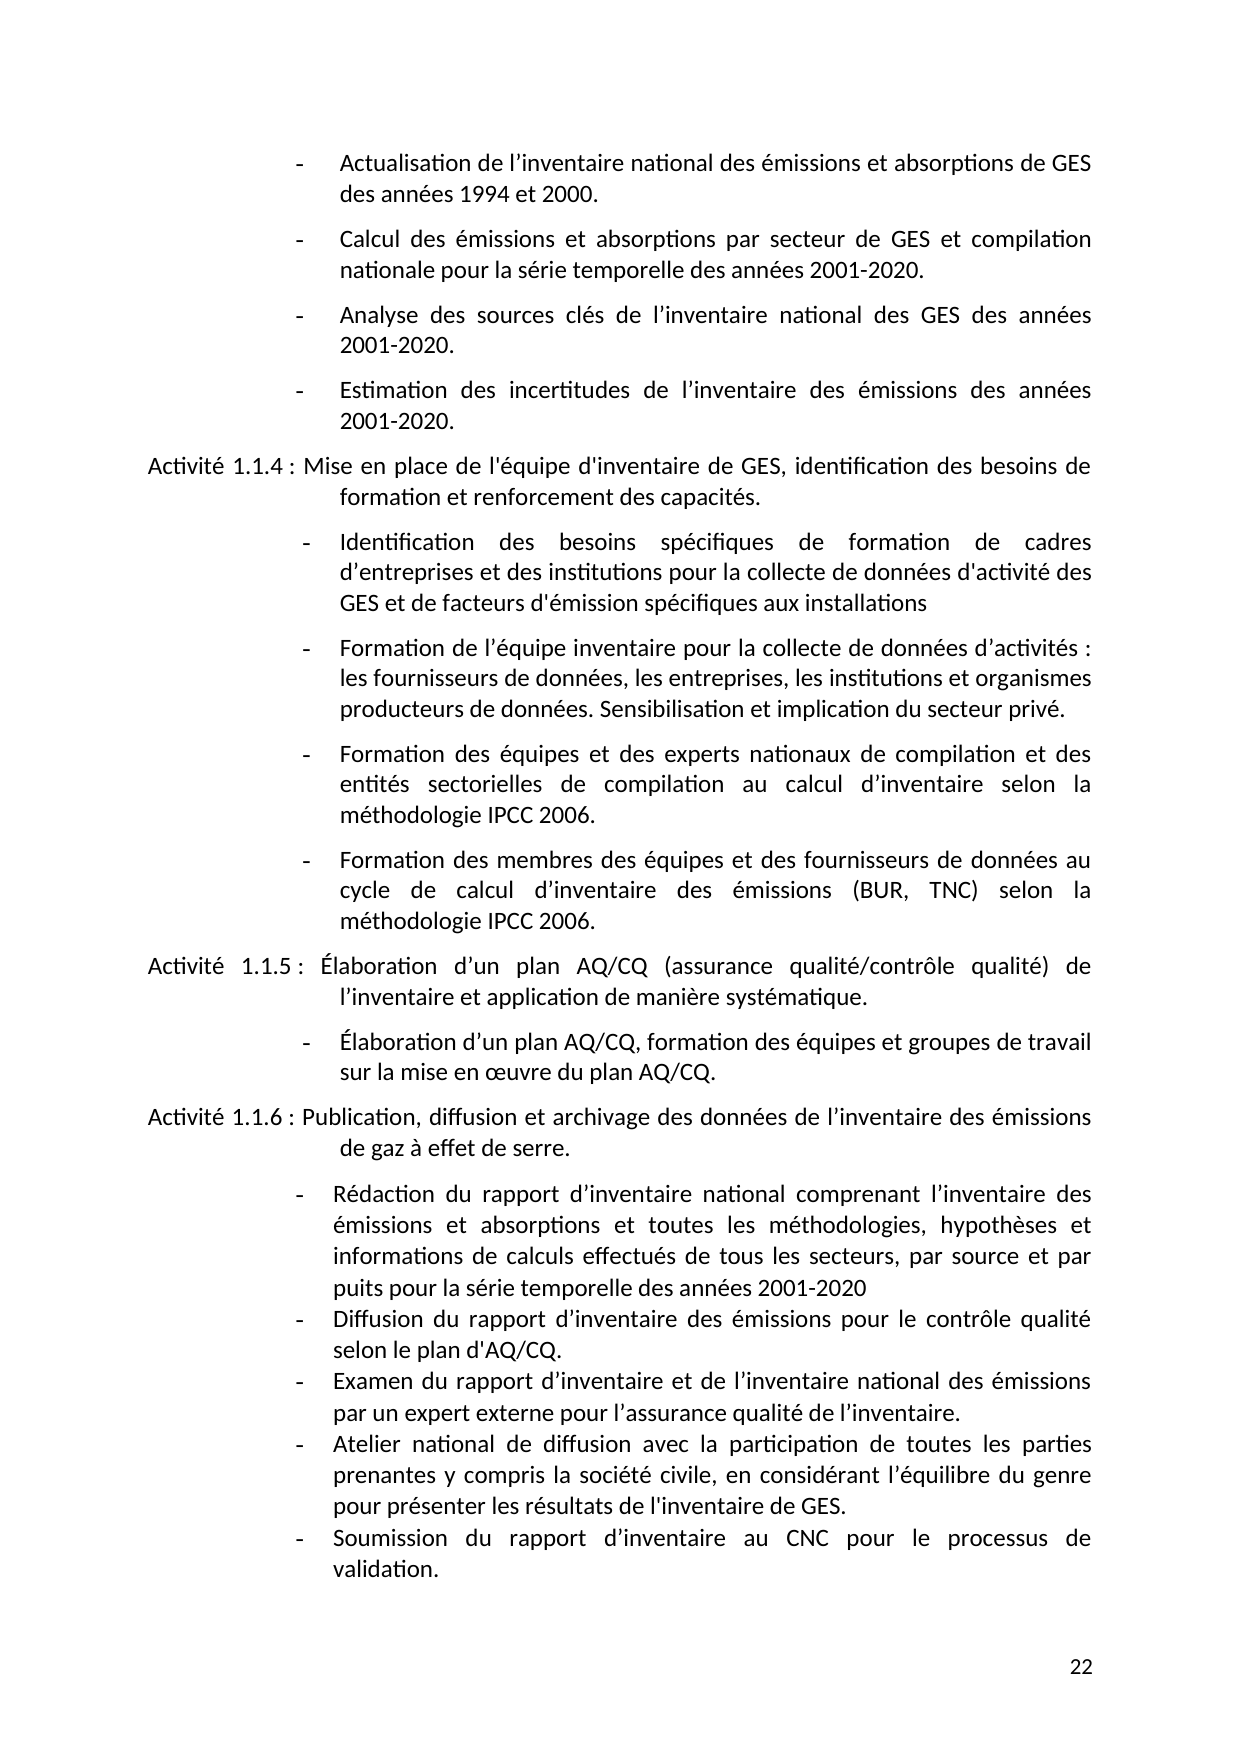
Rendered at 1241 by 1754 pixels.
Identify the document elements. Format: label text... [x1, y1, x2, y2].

list Analyse des sources clés de l’inventaire national des GES des années 2001-2020. [295, 299, 1093, 360]
list Soumission du rapport d’inventaire au CNC pour le processus de validation. [295, 1521, 1093, 1583]
list Formation des membres des équipes et des fournisseurs de données au cycle de calcul d’inventaire des émissions (BUR, TNC) selon la méthodologie IPCC 2006. [302, 844, 1093, 936]
list Estimation des incertitudes de l’inventaire des émissions des années 2001-2020. [295, 374, 1093, 436]
list Élaboration d’un plan AQ/CQ, formation des équipes et groupes de travail sur la mise en œuvre du plan AQ/CQ. [302, 1026, 1093, 1087]
text Activité 1.1.4 : Mise en place de l'équipe d'inventaire de GES, identification des besoins de formation et renforcement des capacités. [148, 450, 1093, 511]
text Activité 1.1.5 : Élaboration d’un plan AQ/CQ (assurance qualité/contrôle qualité) de l’inventaire et application de manière systématique. [148, 950, 1093, 1011]
list Calcul des émissions et absorptions par secteur de GES et compilation nationale pour la série temporelle des années 2001-2020. [295, 223, 1093, 284]
list Formation de l’équipe inventaire pour la collecte de données d’activités : les fournisseurs de données, les entreprises, les institutions et organismes producteurs de données. Sensibilisation et implication du secteur privé. [302, 632, 1093, 723]
list Formation des équipes et des experts nationaux de compilation et des entités sectorielles de compilation au calcul d’inventaire selon la méthodologie IPCC 2006. [302, 738, 1093, 829]
list Atelier national de diffusion avec la participation de toutes les parties prenantes y compris la société civile, en considérant l’équilibre du genre pour présenter les résultats de l'inventaire de GES. [295, 1427, 1093, 1521]
list Diffusion du rapport d’inventaire des émissions pour le contrôle qualité selon le plan d'AQ/CQ. [295, 1302, 1093, 1365]
text Activité 1.1.6 : Publication, diffusion et archivage des données de l’inventaire des émissions de gaz à effet de serre. [148, 1102, 1093, 1163]
list Actualisation de l’inventaire national des émissions et absorptions de GES des années 1994 et 2000. [295, 148, 1093, 209]
list Examen du rapport d’inventaire et de l’inventaire national des émissions par un expert externe pour l’assurance qualité de l’inventaire. [295, 1365, 1093, 1427]
list Identification des besoins spécifiques de formation de cadres d’entreprises et des institutions pour la collecte de données d'activité des GES et de facteurs d'émission spécifiques aux installations [302, 526, 1093, 617]
list Rédaction du rapport d’inventaire national comprenant l’inventaire des émissions et absorptions et toutes les méthodologies, hypothèses et informations de calculs effectués de tous les secteurs, par source et par puits pour la série temporelle des années 2001-2020 [295, 1177, 1093, 1302]
